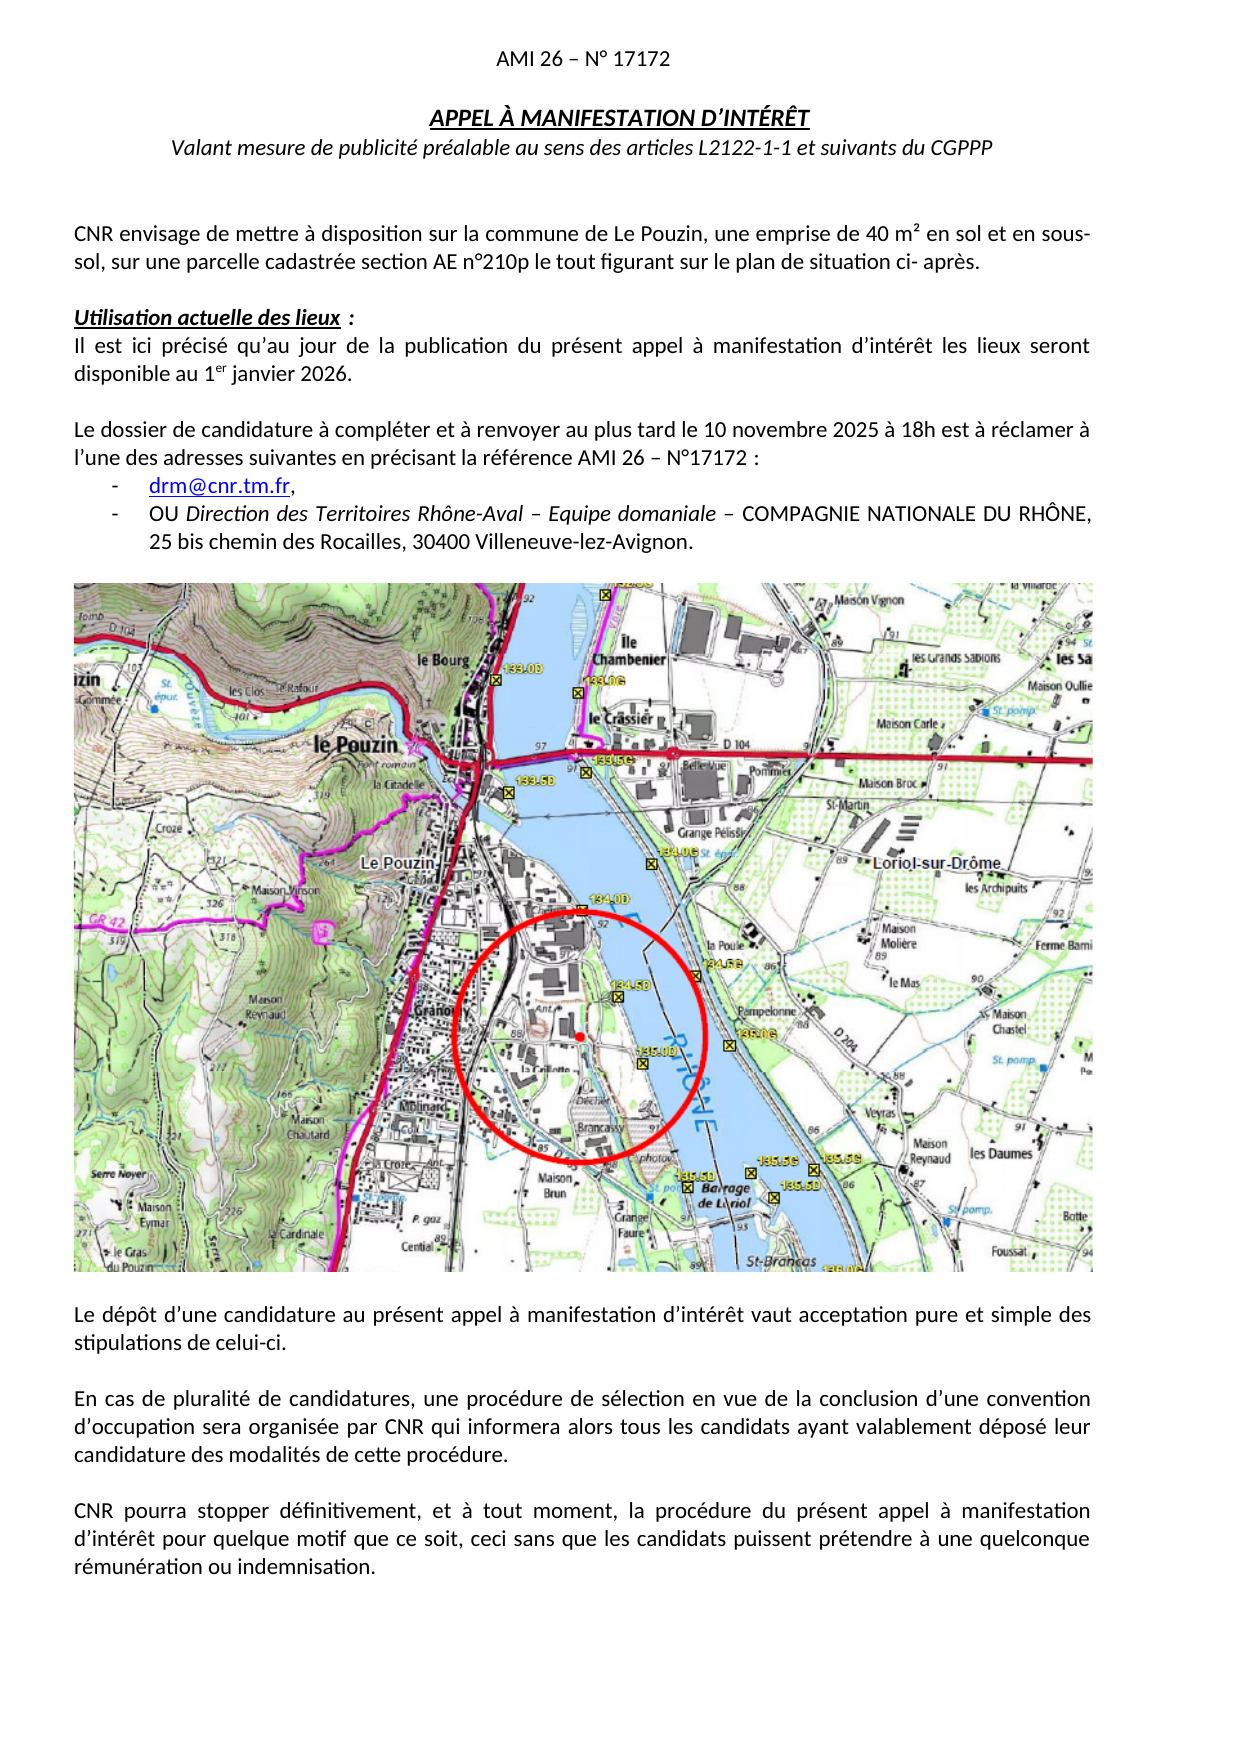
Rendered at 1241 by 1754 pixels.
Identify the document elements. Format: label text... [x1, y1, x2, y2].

text CNR envisage de mettre à disposition sur la commune de Le Pouzin, une emprise de 40 m² en sol et en sous-sol, sur une parcelle cadastrée section AE n°210p le tout figurant sur le plan de situation ci- après. [74, 219, 1093, 275]
text Le dossier de candidature à compléter et à renvoyer au plus tard le 10 novembre 2025 à 18h est à réclamer à l’une des adresses suivantes en précisant la référence AMI 26 – N°17172 : [74, 415, 1093, 471]
text Il est ici précisé qu’au jour de la publication du présent appel à manifestation d’intérêt les lieux seront disponible au 1er janvier 2026. [74, 331, 1093, 387]
list drm@cnr.tm.fr, [111, 471, 1093, 499]
list OU Direction des Territoires Rhône-Aval – Equipe domaniale – COMPAGNIE NATIONALE DU RHÔNE, 25 bis chemin des Rocailles, 30400 Villeneuve-lez-Avignon. [111, 499, 1093, 556]
text Le dépôt d’une candidature au présent appel à manifestation d’intérêt vaut acceptation pure et simple des stipulations de celui-ci. [74, 1300, 1093, 1356]
text En cas de pluralité de candidatures, une procédure de sélection en vue de la conclusion d’une convention d’occupation sera organisée par CNR qui informera alors tous les candidats ayant valablement déposé leur candidature des modalités de cette procédure. [74, 1384, 1093, 1468]
list Appel à manifestation d’intérêt [149, 102, 1093, 133]
text Valant mesure de publicité préalable au sens des articles L2122-1-1 et suivants du CGPPP [74, 133, 1093, 161]
text Utilisation actuelle des lieux : [74, 303, 1093, 331]
picture [73, 583, 1093, 1272]
text CNR pourra stopper définitivement, et à tout moment, la procédure du présent appel à manifestation d’intérêt pour quelque motif que ce soit, ceci sans que les candidats puissent prétendre à une quelconque rémunération ou indemnisation. [74, 1496, 1093, 1580]
